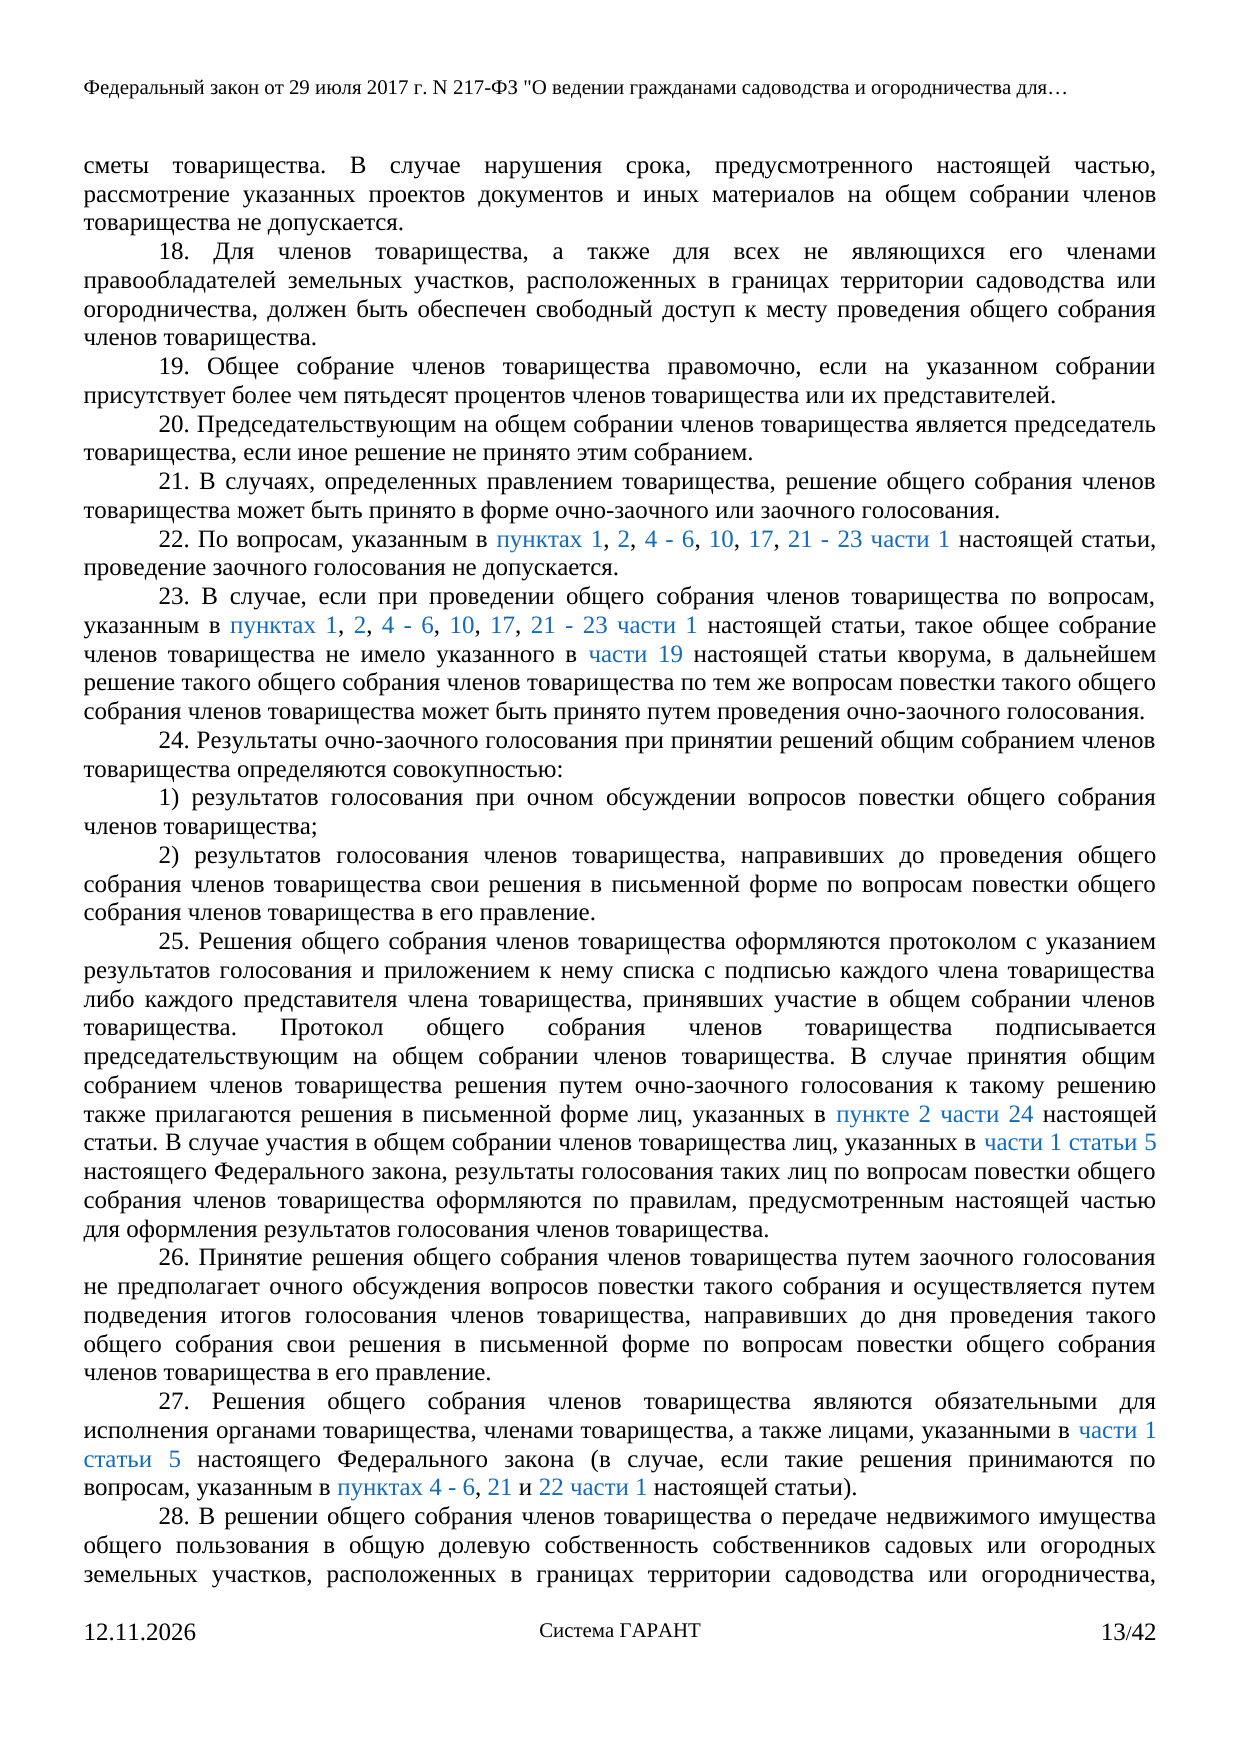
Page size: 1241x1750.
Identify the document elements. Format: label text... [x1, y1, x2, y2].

text 2) результатов голосования членов товарищества, направивших до проведения общего собрания членов товарищества свои решения в письменной форме по вопросам повестки общего собрания членов товарищества в его правление. [83, 840, 1157, 926]
text 21. В случаях, определенных правлением товарищества, решение общего собрания членов товарищества может быть принято в форме очно-заочного или заочного голосования. [83, 466, 1157, 524]
text 20. Председательствующим на общем собрании членов товарищества является председатель товарищества, если иное решение не принято этим собранием. [83, 409, 1157, 466]
text 1) результатов голосования при очном обсуждении вопросов повестки общего собрания членов товарищества; [83, 782, 1157, 840]
text 23. В случае, если при проведении общего собрания членов товарищества по вопросам, указанным в пунктах 1, 2, 4 - 6, 10, 17, 21 - 23 части 1 настоящей статьи, такое общее собрание членов товарищества не имело указанного в части 19 настоящей статьи кворума, в дальнейшем решение такого общего собрания членов товарищества по тем же вопросам повестки такого общего собрания членов товарищества может быть принято путем проведения очно-заочного голосования. [83, 581, 1157, 725]
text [83, 1501, 1157, 1587]
text 22. По вопросам, указанным в пунктах 1, 2, 4 - 6, 10, 17, 21 - 23 части 1 настоящей статьи, проведение заочного голосования не допускается. [83, 524, 1157, 581]
text 27. Решения общего собрания членов товарищества являются обязательными для исполнения органами товарищества, членами товарищества, а также лицами, указанными в части 1 статьи 5 настоящего Федерального закона (в случае, если такие решения принимаются по вопросам, указанным в пунктах 4 - 6, 21 и 22 части 1 настоящей статьи). [83, 1386, 1157, 1501]
text 26. Принятие решения общего собрания членов товарищества путем заочного голосования не предполагает очного обсуждения вопросов повестки такого собрания и осуществляется путем подведения итогов голосования членов товарищества, направивших до дня проведения такого общего собрания свои решения в письменной форме по вопросам повестки общего собрания членов товарищества в его правление. [83, 1242, 1157, 1386]
text 25. Решения общего собрания членов товарищества оформляются протоколом с указанием результатов голосования и приложением к нему списка с подписью каждого члена товарищества либо каждого представителя члена товарищества, принявших участие в общем собрании членов товарищества. Протокол общего собрания членов товарищества подписывается председательствующим на общем собрании членов товарищества. В случае принятия общим собранием членов товарищества решения путем очно-заочного голосования к такому решению также прилагаются решения в письменной форме лиц, указанных в пункте 2 части 24 настоящей статьи. В случае участия в общем собрании членов товарищества лиц, указанных в части 1 статьи 5 настоящего Федерального закона, результаты голосования таких лиц по вопросам повестки общего собрания членов товарищества оформляются по правилам, предусмотренным настоящей частью для оформления результатов голосования членов товарищества. [83, 926, 1157, 1242]
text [83, 150, 1157, 236]
text 18. Для членов товарищества, а также для всех не являющихся его членами правообладателей земельных участков, расположенных в границах территории садоводства или огородничества, должен быть обеспечен свободный доступ к месту проведения общего собрания членов товарищества. [83, 236, 1157, 351]
text 19. Общее собрание членов товарищества правомочно, если на указанном собрании присутствует более чем пятьдесят процентов членов товарищества или их представителей. [83, 351, 1157, 409]
text 24. Результаты очно-заочного голосования при принятии решений общим собранием членов товарищества определяются совокупностью: [83, 725, 1157, 782]
